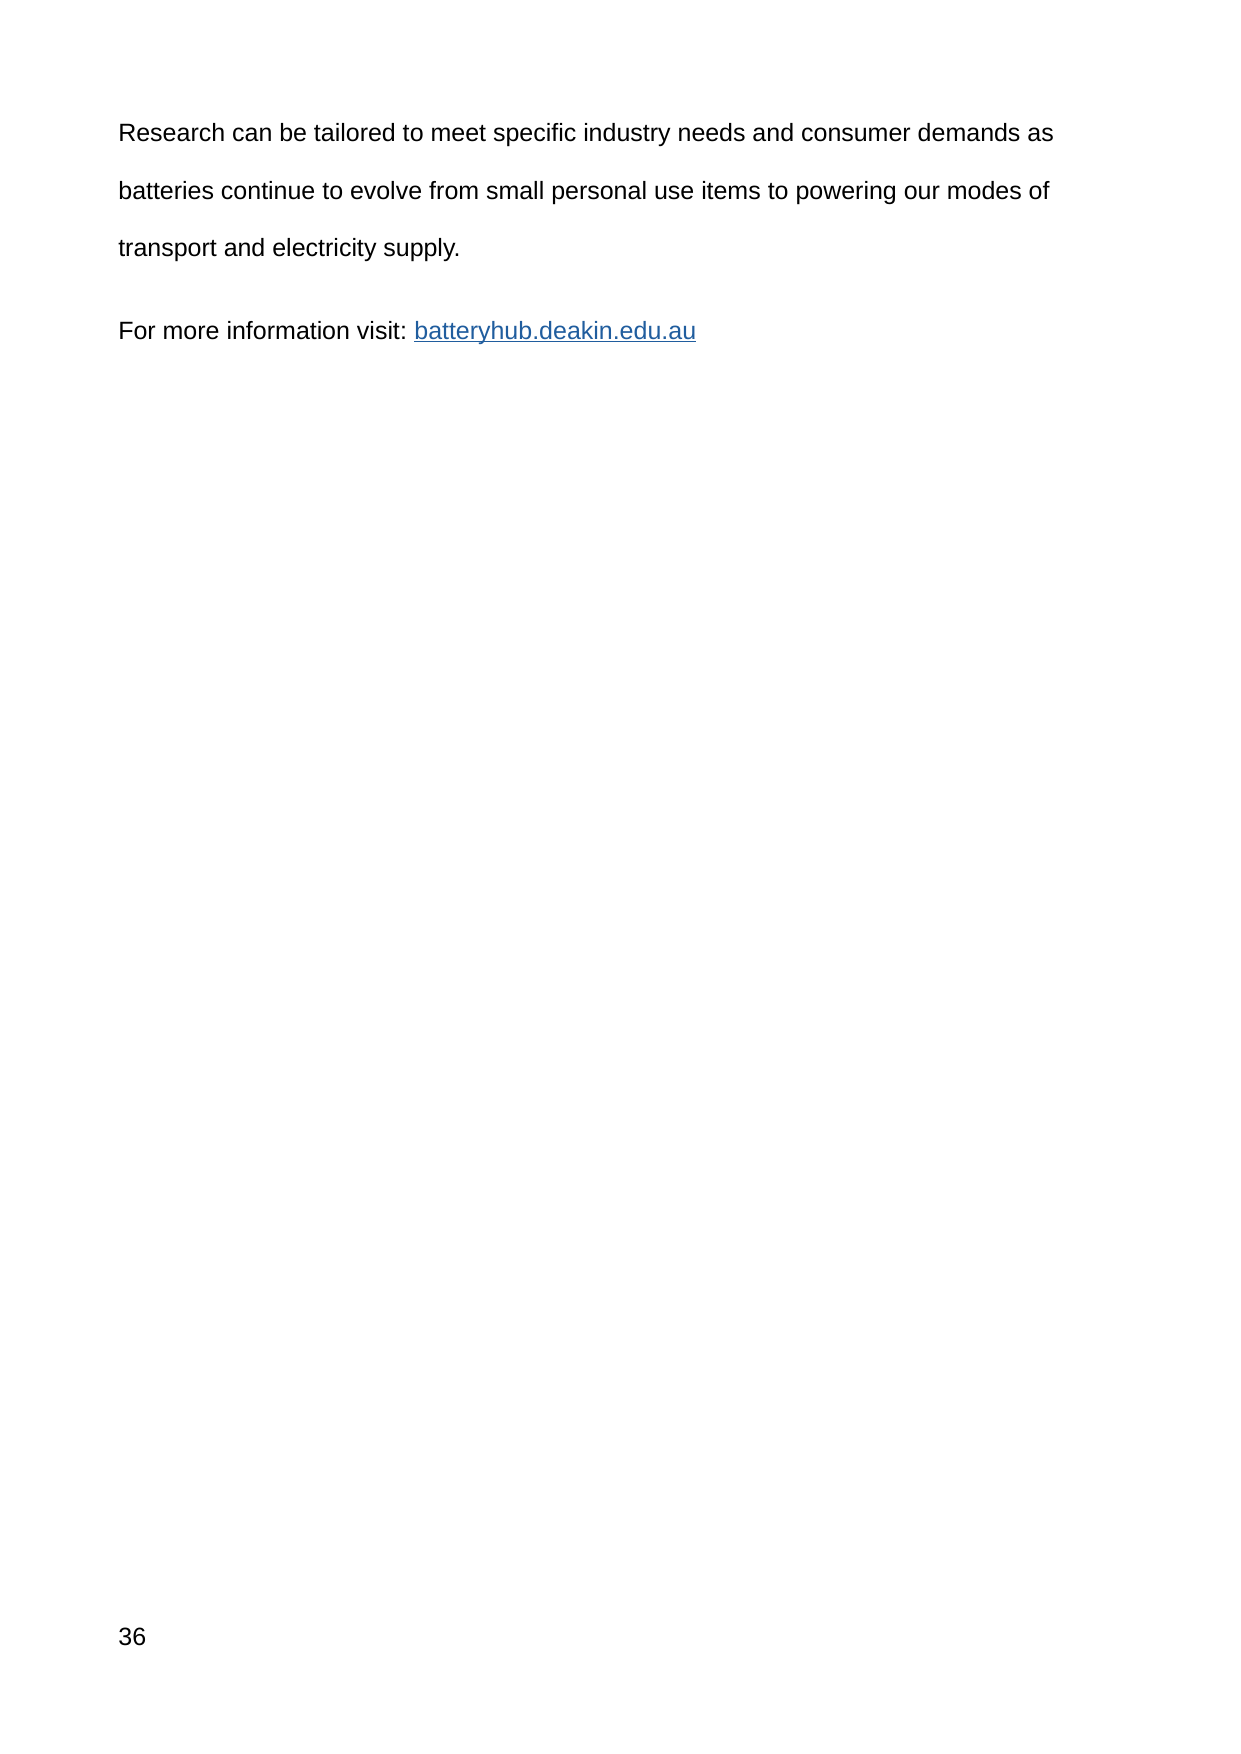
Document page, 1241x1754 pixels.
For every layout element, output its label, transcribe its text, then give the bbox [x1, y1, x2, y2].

text Research can be tailored to meet specific industry needs and consumer demands as batteries continue to evolve from small personal use items to powering our modes of transport and electricity supply. [118, 118, 1122, 262]
text For more information visit: batteryhub.deakin.edu.au [118, 316, 1122, 344]
